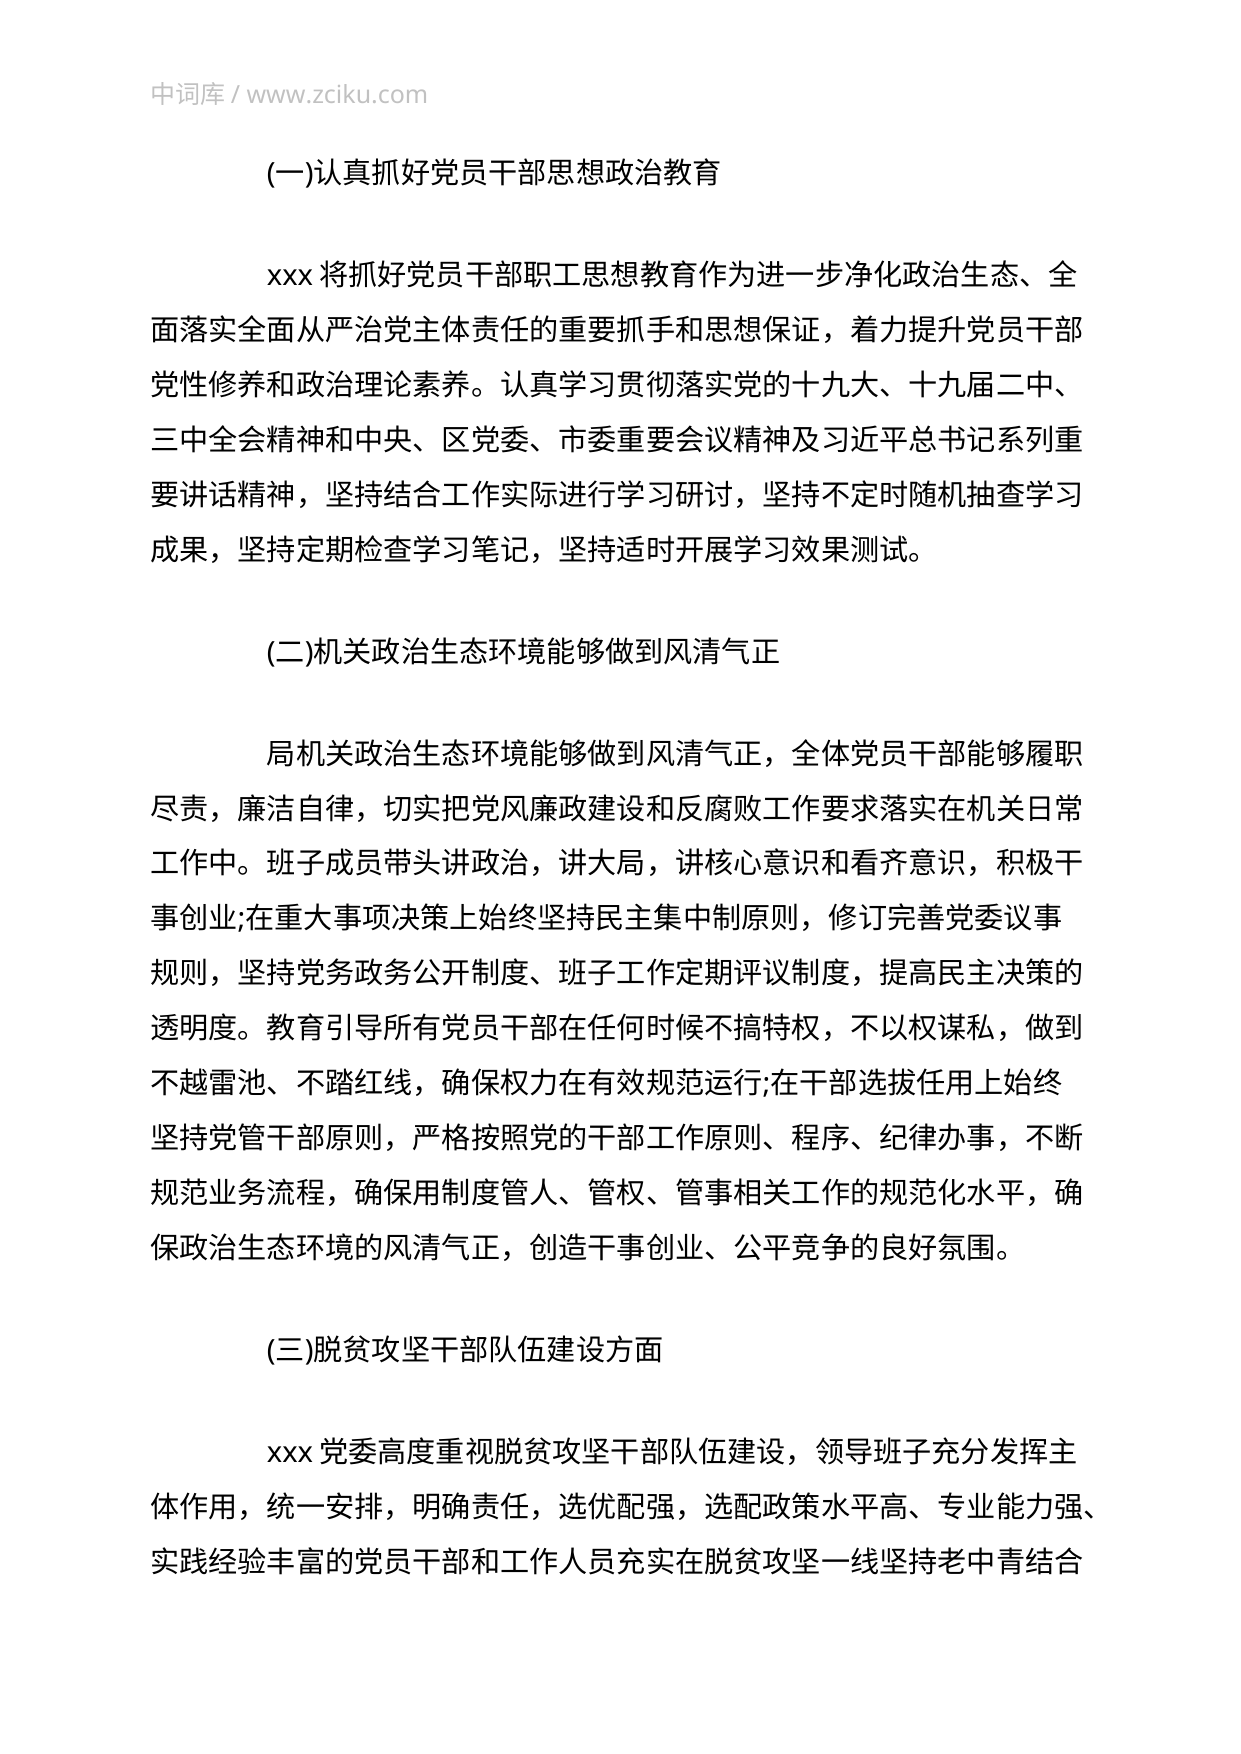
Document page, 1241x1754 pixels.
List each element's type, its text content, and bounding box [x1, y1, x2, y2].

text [150, 1428, 1090, 1581]
text xxx将抓好党员干部职工思想教育作为进一步净化政治生态、全面落实全面从严治党主体责任的重要抓手和思想保证，着力提升党员干部党性修养和政治理论素养。认真学习贯彻落实党的十九大、十九届二中、三中全会精神和中央、区党委、市委重要会议精神及习近平总书记系列重要讲话精神，坚持结合工作实际进行学习研讨，坚持不定时随机抽查学习成果，坚持定期检查学习笔记，坚持适时开展学习效果测试。 [150, 252, 1090, 569]
text (二)机关政治生态环境能够做到风清气正 [150, 628, 1090, 671]
text (一)认真抓好党员干部思想政治教育 [150, 150, 1090, 192]
text (三)脱贫攻坚干部队伍建设方面 [150, 1326, 1090, 1369]
text 局机关政治生态环境能够做到风清气正，全体党员干部能够履职尽责，廉洁自律，切实把党风廉政建设和反腐败工作要求落实在机关日常工作中。班子成员带头讲政治，讲大局，讲核心意识和看齐意识，积极干事创业;在重大事项决策上始终坚持民主集中制原则，修订完善党委议事规则，坚持党务政务公开制度、班子工作定期评议制度，提高民主决策的透明度。教育引导所有党员干部在任何时候不搞特权，不以权谋私，做到不越雷池、不踏红线，确保权力在有效规范运行;在干部选拔任用上始终坚持党管干部原则，严格按照党的干部工作原则、程序、纪律办事，不断规范业务流程，确保用制度管人、管权、管事相关工作的规范化水平，确保政治生态环境的风清气正，创造干事创业、公平竞争的良好氛围。 [150, 730, 1090, 1267]
